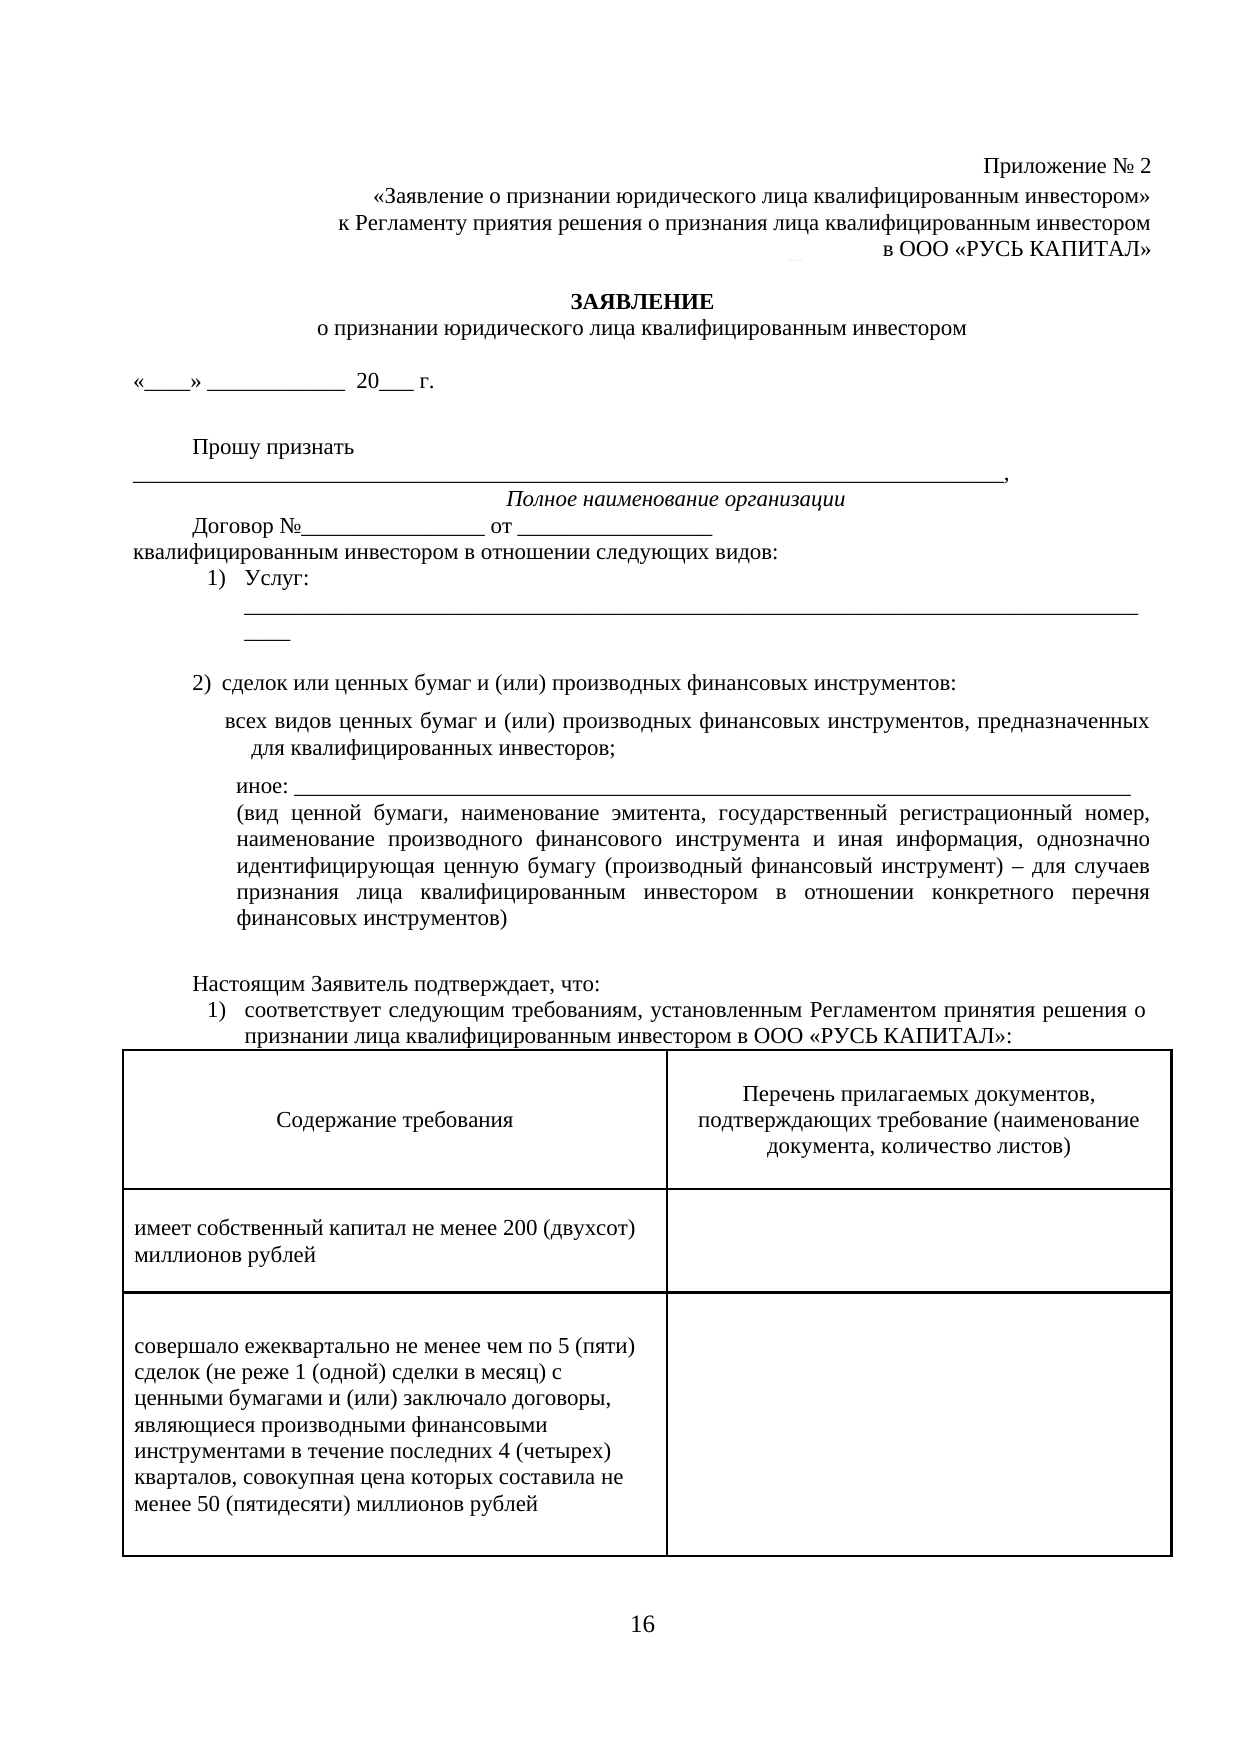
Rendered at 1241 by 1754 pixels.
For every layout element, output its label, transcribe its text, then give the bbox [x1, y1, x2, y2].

table_cell совершало ежеквартально не менее чем по 5 (пяти) сделок (не реже 1 (одной) сделки в месяц) с ценными бумагами и (или) заключало договоры, являющиеся производными финансовыми инструментами в течение последних 4 (четырех) кварталов, совокупная цена которых составила не менее 50 (пятидесяти) миллионов рублей [124, 1294, 666, 1554]
list сделок или ценных бумаг и (или) производных финансовых инструментов: [192, 668, 1147, 695]
text  иное: _________________________________________________________________________ [207, 773, 1152, 799]
subtitle «Заявление о признании юридического лица квалифицированным инвестором» [133, 182, 1152, 209]
table_cell имеет собственный капитал не менее 200 (двухсот) миллионов рублей [124, 1190, 666, 1291]
table_cell [668, 1294, 1170, 1554]
text всех видов ценных бумаг и (или) производных финансовых инструментов, предназначенных для квалифицированных инвесторов; [207, 707, 1152, 760]
text ЗАЯВЛЕНИЕ [133, 288, 1152, 314]
text Настоящим Заявитель подтверждает, что: [133, 969, 1147, 996]
list соответствует следующим требованиям, установленным Регламентом принятия решения о признании лица квалифицированным инвестором в ООО «РУСЬ КАПИТАЛ»: [207, 996, 1147, 1049]
text Полное наименование организации [133, 485, 1147, 512]
table_header Содержание требования [124, 1051, 666, 1188]
text квалифицированным инвестором в отношении следующих видов: [133, 538, 1147, 564]
text (вид ценной бумаги, наименование эмитента, государственный регистрационный номер, наименование производного финансового инструмента и иная информация, однозначно идентифицирующая ценную бумагу (производный финансовый инструмент) – для случаев признания лица квалифицированным инвестором в отношении конкретного перечня финансовых инструментов) [236, 799, 1152, 931]
table_cell [668, 1190, 1170, 1291]
list Услуг: __________________________________________________________________________________ [207, 564, 1147, 643]
text Договор №________________ от _________________ [133, 512, 1147, 538]
text в ООО «РУСЬ КАПИТАЛ» [133, 235, 1152, 261]
subtitle Приложение № 2 [133, 152, 1152, 178]
table_header Перечень прилагаемых документов, подтверждающих требование (наименование документа, количество листов) [668, 1051, 1170, 1188]
text о признании юридического лица квалифицированным инвестором [133, 314, 1152, 341]
text к Регламенту приятия решения о признания лица квалифицированным инвестором [133, 209, 1152, 235]
text Прошу признать ____________________________________________________________________________, [133, 433, 1147, 485]
text «____» ____________ 20___ г. [133, 367, 1152, 393]
